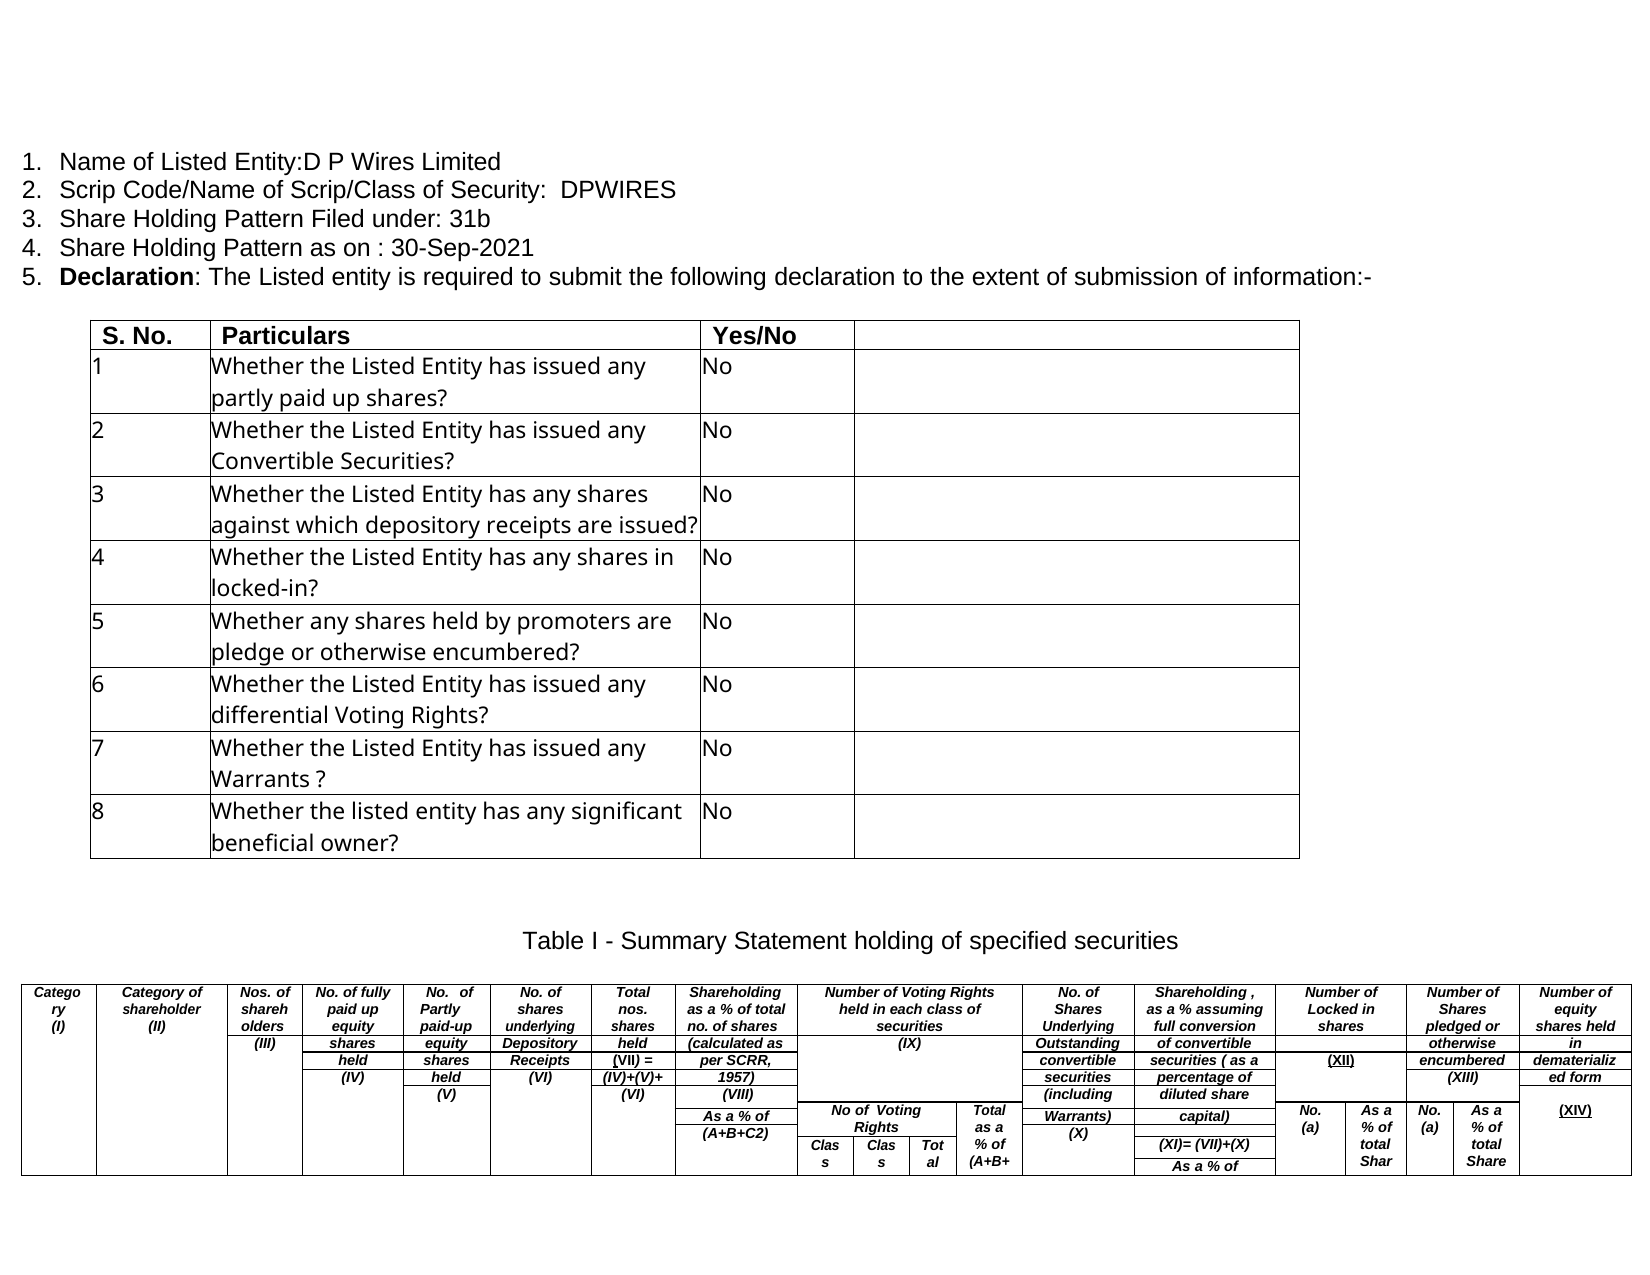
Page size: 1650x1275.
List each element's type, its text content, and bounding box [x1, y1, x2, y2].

table_cell No [701, 350, 854, 413]
table_header S. No. [91, 321, 210, 349]
table_cell (IV)+(V)+ [592, 1070, 675, 1085]
list Share Holding Pattern as on : 30-Sep-2021 [22, 233, 1644, 262]
table_cell in [1520, 1036, 1631, 1051]
table_cell (XIV) [1520, 1086, 1631, 1175]
text Table I - Summary Statement holding of specified securities [57, 926, 1644, 954]
table_cell [855, 350, 1299, 413]
table_cell No of Voting Rights [798, 1103, 956, 1136]
table_cell per SCRR, [676, 1053, 797, 1068]
table_cell Outstanding [1023, 1036, 1134, 1051]
table_header Number of equity shares held [1520, 985, 1631, 1035]
table_cell [1135, 1125, 1275, 1136]
table_cell Warrants) [1023, 1109, 1134, 1124]
table_cell (calculated as [676, 1036, 797, 1051]
table_cell equity [404, 1036, 490, 1051]
table_header Total nos. shares [592, 985, 675, 1035]
table_cell 1957) [676, 1070, 797, 1085]
table_cell Whether the Listed Entity has issued any Warrants ? [211, 732, 700, 794]
table_cell Whether the Listed Entity has any shares in locked-in? [211, 541, 700, 603]
table_cell As a % of [1135, 1159, 1275, 1175]
table_header No. of shares underlying [491, 985, 591, 1035]
table_cell (VIII) [676, 1086, 797, 1107]
table_cell Whether the Listed Entity has issued any Convertible Securities? [211, 414, 700, 476]
table_cell (X) [1023, 1125, 1134, 1175]
list Name of Listed Entity:D P Wires Limited [22, 147, 1644, 176]
table_cell Whether the Listed Entity has issued any differential Voting Rights? [211, 668, 700, 731]
table_cell securities ( as a [1135, 1053, 1275, 1068]
table_cell otherwise [1407, 1036, 1519, 1051]
table_cell (XIII) [1407, 1070, 1519, 1101]
table_header Yes/No [701, 321, 854, 349]
table_cell [855, 668, 1299, 731]
table_cell 1 [91, 350, 210, 413]
table_cell As a % of total Share s held (b) [1454, 1103, 1519, 1175]
table_header Number of Shares pledged or [1407, 985, 1519, 1035]
table_cell 6 [91, 668, 210, 731]
table_cell [855, 477, 1299, 540]
table_cell [1276, 1036, 1406, 1051]
table_cell No [701, 732, 854, 794]
table_cell held [592, 1036, 675, 1051]
table_cell encumbered [1407, 1053, 1519, 1068]
table_cell (VII) = [592, 1053, 675, 1068]
table_cell No [701, 605, 854, 667]
table_cell (XI)= (VII)+(X) [1135, 1137, 1275, 1158]
table_header Shareholding , as a % assuming full conversion [1135, 985, 1275, 1035]
table_cell [855, 414, 1299, 476]
table_cell (III) [228, 1036, 302, 1175]
table_cell (V) [404, 1086, 490, 1175]
table_header No. of Partly paid-up [404, 985, 490, 1035]
table_cell diluted share [1135, 1086, 1275, 1107]
table_cell 7 [91, 732, 210, 794]
table_header Catego ry (I) [22, 985, 96, 1175]
table_cell (including [1023, 1086, 1134, 1107]
table_cell As a % of [676, 1109, 797, 1124]
table_cell No [701, 414, 854, 476]
table_cell Clas s eg:y [854, 1137, 909, 1175]
table_cell No [701, 541, 854, 603]
table_cell shares [404, 1053, 490, 1068]
table_cell No. (a) [1276, 1103, 1345, 1175]
table_cell 2 [91, 414, 210, 476]
table_cell Whether the Listed Entity has issued any partly paid up shares? [211, 350, 700, 413]
table_cell (VI) [592, 1086, 675, 1175]
table_cell dematerializ [1520, 1053, 1631, 1068]
table_cell [855, 541, 1299, 603]
list Scrip Code/Name of Scrip/Class of Security: DPWIRES [22, 176, 1644, 204]
table_cell held [303, 1053, 403, 1068]
table_cell of convertible [1135, 1036, 1275, 1051]
table_cell Clas s eg: X [798, 1137, 853, 1175]
table_cell capital) [1135, 1109, 1275, 1124]
table_cell percentage of [1135, 1070, 1275, 1085]
table_cell 8 [91, 795, 210, 858]
table_cell No [701, 795, 854, 858]
table_header [855, 321, 1299, 349]
table_cell Depository [491, 1036, 591, 1051]
table_cell [855, 795, 1299, 858]
list Declaration: The Listed entity is required to submit the following declaration to the extent of submission of information:- [22, 262, 1644, 291]
table_cell Whether the Listed Entity has any shares against which depository receipts are issued? [211, 477, 700, 540]
table_cell [855, 605, 1299, 667]
table_cell No [701, 477, 854, 540]
table_cell (XII) [1276, 1053, 1406, 1101]
table_header No. of Shares Underlying [1023, 985, 1134, 1035]
table_cell ed form [1520, 1070, 1631, 1085]
table_header Particulars [211, 321, 700, 349]
list Share Holding Pattern Filed under: 31b [22, 204, 1644, 233]
table_header Number of Voting Rights held in each class of securities [798, 985, 1022, 1035]
table_cell 3 [91, 477, 210, 540]
table_cell (VI) [491, 1070, 591, 1175]
table_header Nos. of shareh olders [228, 985, 302, 1035]
table_header Category of shareholder (II) [97, 985, 227, 1175]
table_cell 4 [91, 541, 210, 603]
table_cell (IV) [303, 1070, 403, 1175]
table_cell Receipts [491, 1053, 591, 1068]
table_cell Whether the listed entity has any significant beneficial owner? [211, 795, 700, 858]
table_cell Total as a % of (A+B+ C) [957, 1103, 1022, 1175]
table_cell convertible [1023, 1053, 1134, 1068]
table_cell Tot al [910, 1137, 956, 1175]
table_cell held [404, 1070, 490, 1085]
table_cell securities [1023, 1070, 1134, 1085]
table_cell Whether any shares held by promoters are pledge or otherwise encumbered? [211, 605, 700, 667]
table_cell (IX) [798, 1036, 1022, 1101]
table_header Shareholding as a % of total no. of shares [676, 985, 797, 1035]
table_header Number of Locked in shares [1276, 985, 1406, 1035]
table_cell (A+B+C2) [676, 1125, 797, 1175]
table_cell shares [303, 1036, 403, 1051]
table_cell No [701, 668, 854, 731]
table_header No. of fully paid up equity [303, 985, 403, 1035]
table_cell As a % of total Shar es held (b) [1346, 1103, 1406, 1175]
table_cell [855, 732, 1299, 794]
table_cell 5 [91, 605, 210, 667]
table_cell No. (a) [1407, 1103, 1453, 1175]
